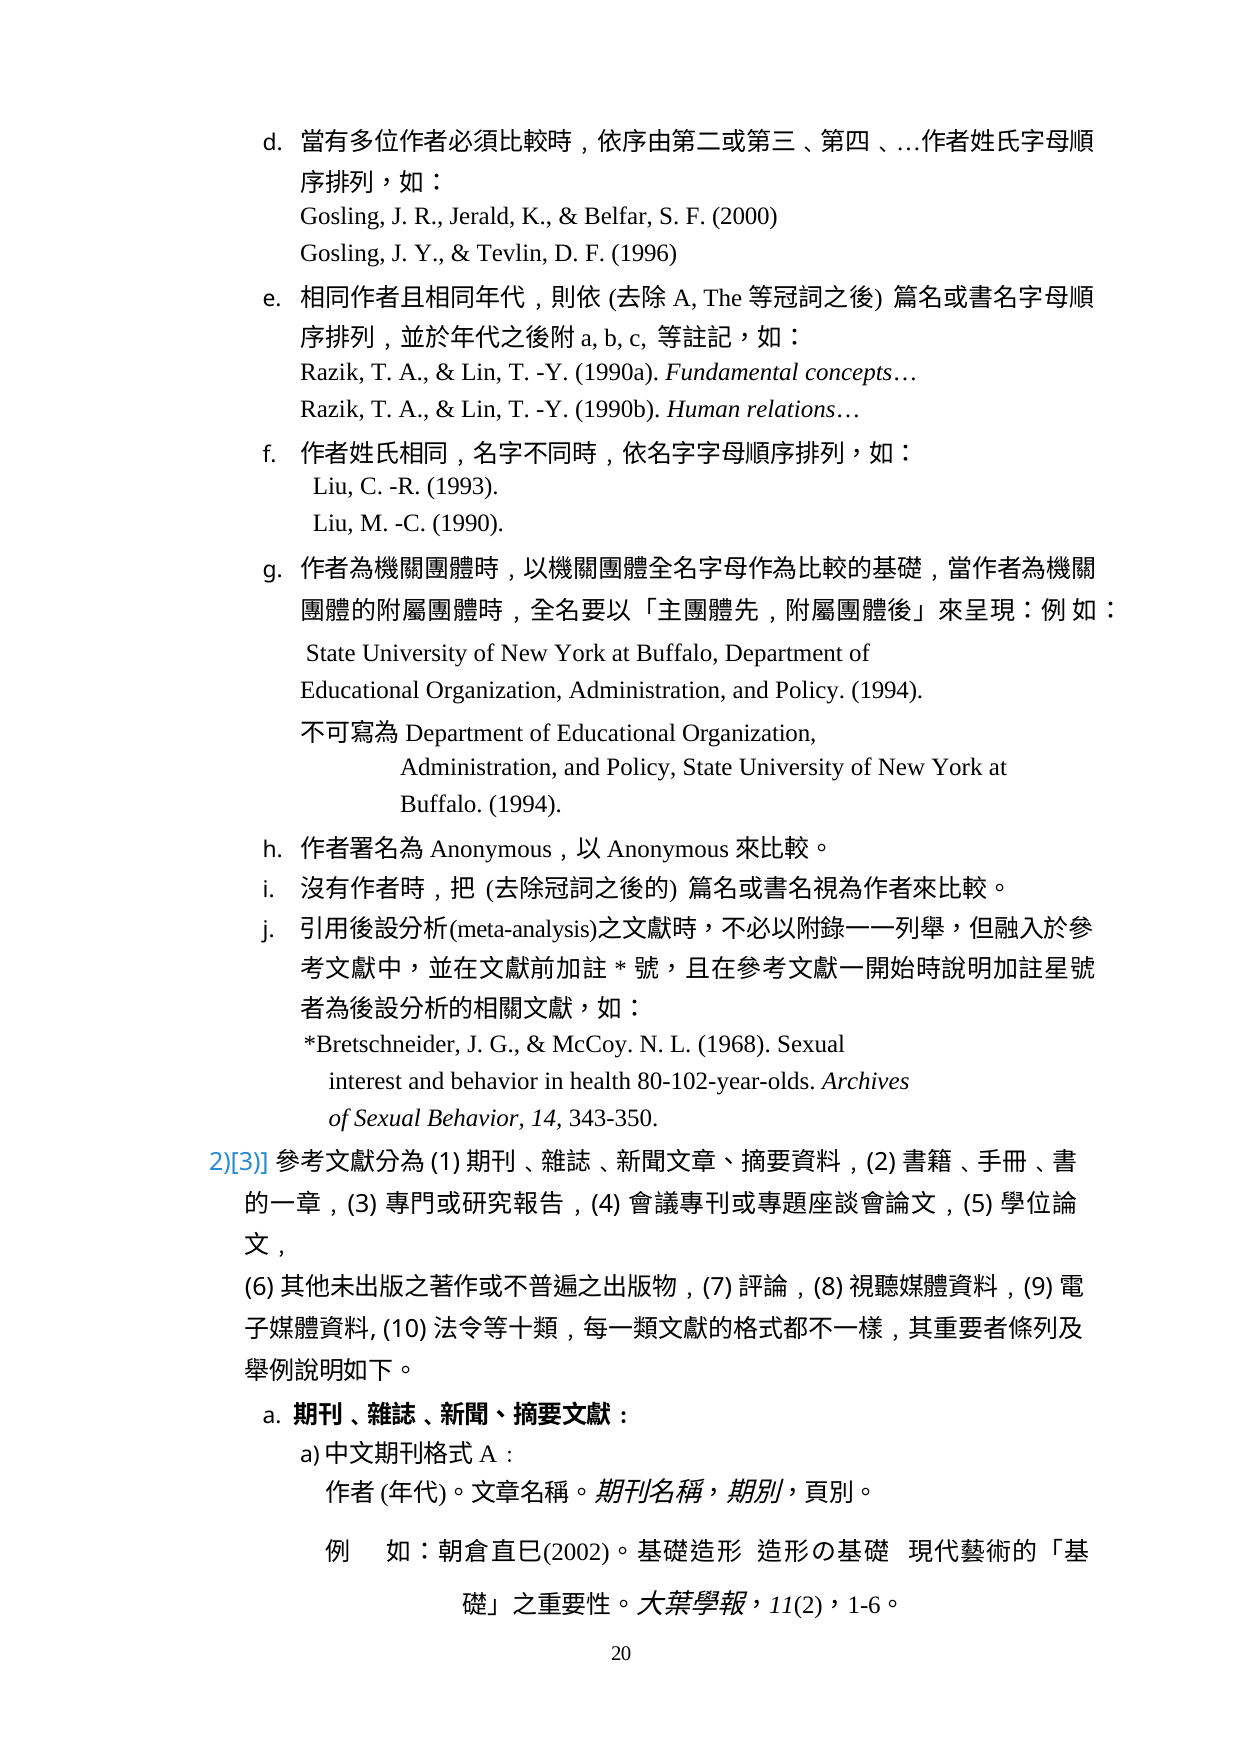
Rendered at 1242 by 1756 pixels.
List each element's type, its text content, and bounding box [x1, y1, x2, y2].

text Educational Organization, Administration, and Policy. (1994). [300, 675, 1119, 704]
list 沒有作者時﹐把 (去除冠詞之後的) 篇名或書名視為作者來比較。 [262, 869, 1119, 905]
text Gosling, J. Y., & Tevlin, D. F. (1996) [300, 238, 1119, 267]
text Liu, C. -R. (1993). [313, 471, 1119, 499]
text Gosling, J. R., Jerald, K., & Belfar, S. F. (2000) [300, 203, 1119, 230]
text Liu, M. -C. (1990). [313, 508, 1119, 537]
list 作者姓氏相同﹐名字不同時﹐依名字字母順序排列，如： [262, 433, 1119, 469]
subtitle 期刊﹑雜誌﹑新聞、摘要文獻﹕ [262, 1395, 1119, 1431]
list 參考文獻分為 (1) 期刊﹑雜誌﹑新聞文章、摘要資料﹐(2) 書籍﹑手冊﹑書的一章﹐(3) 專門或研究報告﹐(4) 會議專刊或專題座談會論文﹐(5) 學位論文﹐ [209, 1142, 1077, 1261]
list 作者署名為 Anonymous﹐以 Anonymous 來比較。 [262, 829, 1119, 865]
list 作者為機關團體時﹐以機關團體全名字母作為比較的基礎﹐當作者為機關團體的附屬團體時﹐全名要以「主團體先﹐附屬團體後」來呈現：例 如： State University of New York at Buffalo, Department of [262, 549, 1099, 668]
text 不可寫為 Department of Educational Organization, [300, 712, 1119, 748]
text Administration, and Policy, State University of New York at Buffalo. (1994). [400, 752, 1059, 818]
list 相同作者且相同年代﹐則依 (去除 A, The 等冠詞之後) 篇名或書名字母順序排列﹐並於年代之後附 a, b, c, 等註記，如： [262, 278, 1095, 354]
text 例 如：朝倉直巳(2002)。基礎造形 造形の基礎 現代藝術的「基礎」之重要性。大葉學報，11(2)，1-6。 [325, 1513, 1090, 1621]
list 中文期刊格式 A﹕ [300, 1433, 1119, 1469]
list 當有多位作者必須比較時﹐依序由第二或第三﹑第四﹑…作者姓氏字母順序排列，如： [262, 122, 1095, 199]
text *Bretschneider, J. G., & McCoy. N. L. (1968). Sexual interest and behavior in health 80-102-year-olds. Archives of Sexual Behavior, 14, 343-350. [303, 1029, 920, 1132]
text (6) 其他未出版之著作或不普遍之出版物﹐(7) 評論﹐(8) 視聽媒體資料﹐(9) 電子媒體資料, (10) 法令等十類﹐每一類文獻的格式都不一樣﹐其重要者條列及舉例說明如下。 [244, 1267, 1085, 1386]
text Razik, T. A., & Lin, T. -Y. (1990a). Fundamental concepts… Razik, T. A., & Lin, T. -Y. (1990b). Human relations… [300, 357, 920, 423]
list 引用後設分析(meta-analysis)之文獻時，不必以附錄一一列舉，但融入於參考文獻中，並在文獻前加註 * 號，且在參考文獻一開始時說明加註星號者為後設分析的相關文獻，如： [262, 908, 1095, 1025]
text 作者 (年代)。文章名稱。期刊名稱，期別，頁別。 [325, 1470, 1119, 1509]
